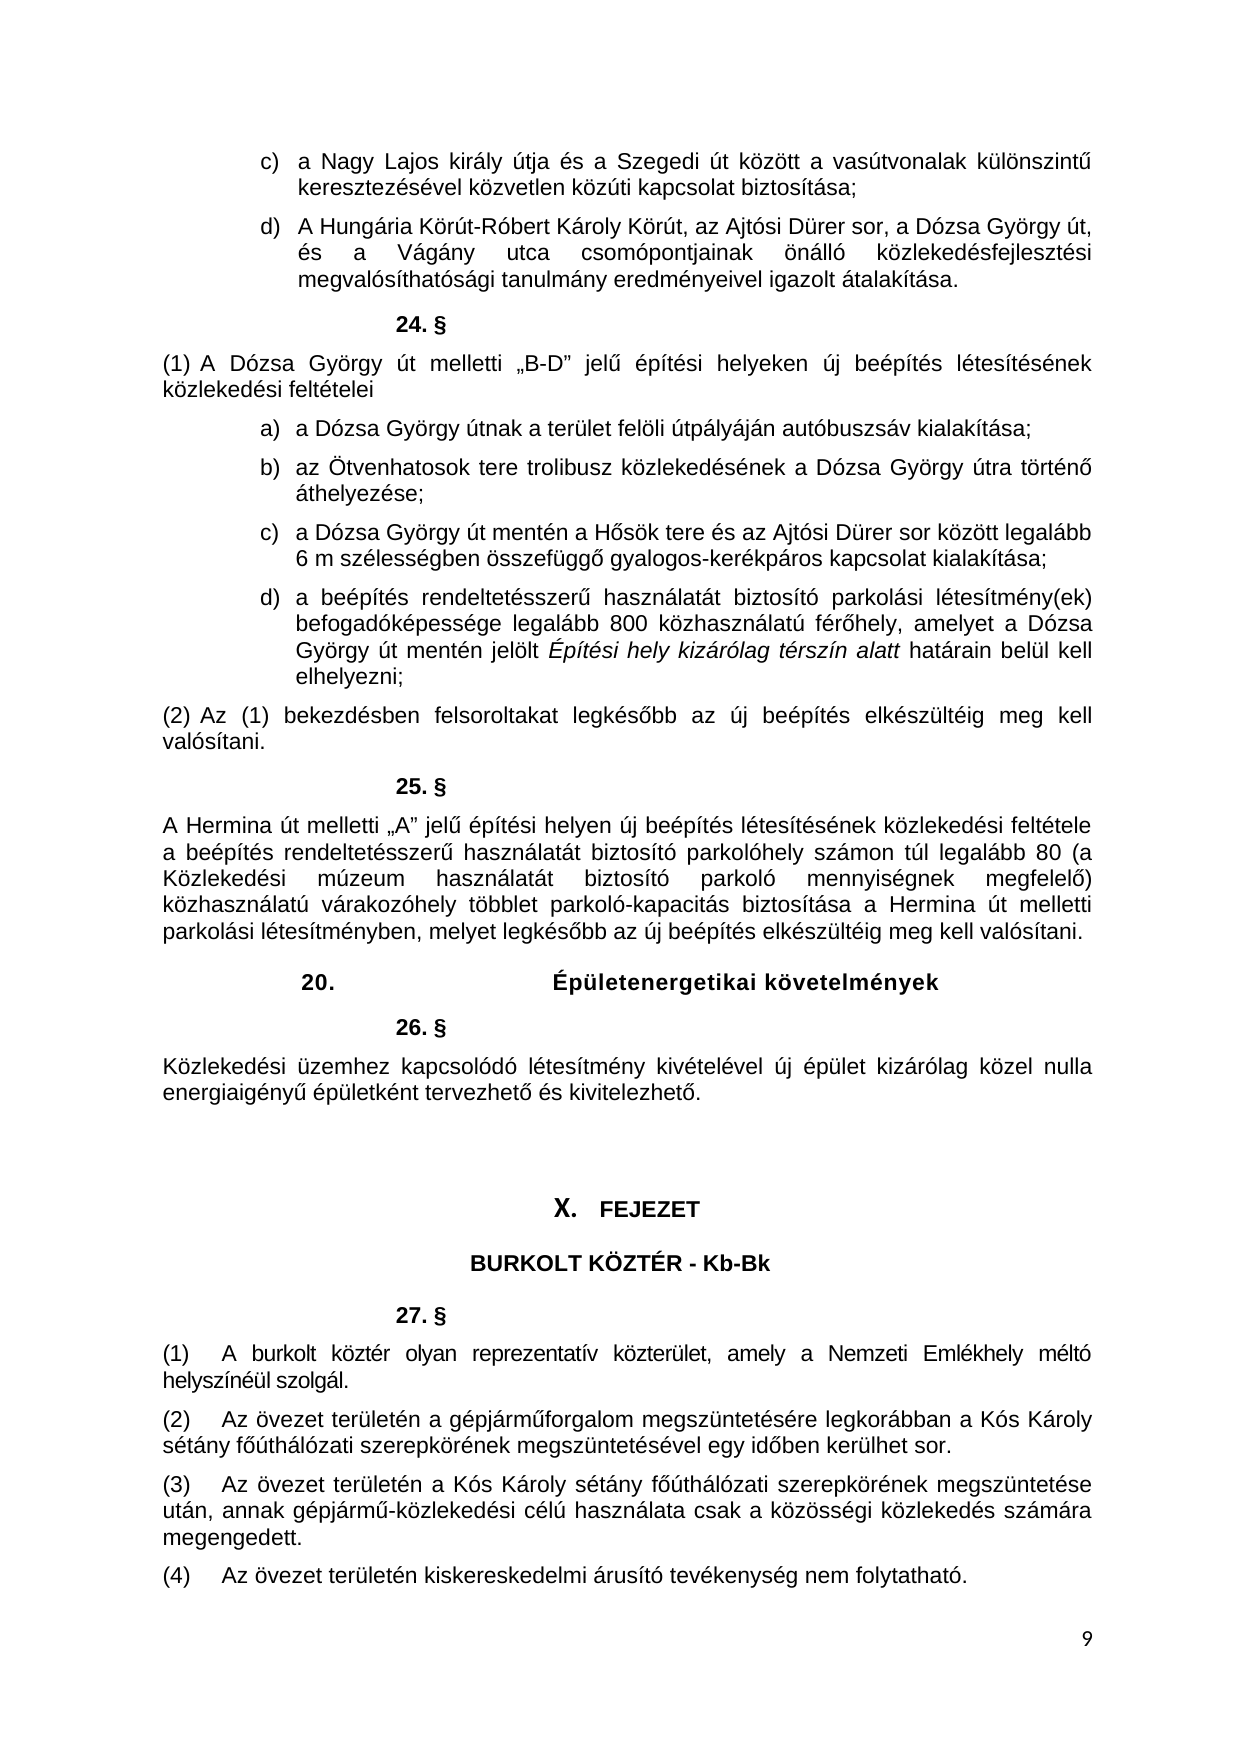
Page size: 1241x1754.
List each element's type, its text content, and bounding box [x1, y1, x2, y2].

subtitle Az övezet területén a gépjárműforgalom megszüntetésére legkorábban a Kós Károly sétány főúthálózati szerepkörének megszüntetésével egy időben kerülhet sor. [162, 1406, 1093, 1458]
text BURKOLT KÖZTÉR - Kb-Bk [148, 1250, 1093, 1277]
subtitle Épületenergetikai követelmények [148, 969, 1093, 995]
subtitle A burkolt köztér olyan reprezentatív közterület, amely a Nemzeti Emlékhely méltó helyszínéül szolgál. [162, 1340, 1093, 1393]
subtitle Közlekedési üzemhez kapcsolódó létesítmény kivételével új épület kizárólag közel nulla energiaigényű épületként tervezhető és kivitelezhető. [162, 1053, 1093, 1106]
list a Dózsa György útnak a terület felöli útpályáján autóbuszsáv kialakítása; [260, 415, 1093, 441]
list az Ötvenhatosok tere trolibusz közlekedésének a Dózsa György útra történő áthelyezése; [260, 453, 1093, 506]
list a Dózsa György út mentén a Hősök tere és az Ajtósi Dürer sor között legalább szélességben összefüggő gyalogos-kerékpáros kapcsolat kialakítása; [260, 519, 1093, 571]
list a Nagy Lajos király útja és a Szegedi út között a vasútvonalak különszintű keresztezésével közvetlen közúti kapcsolat biztosítása; [260, 148, 1093, 200]
subtitle A Dózsa György út melletti „B-D” jelű építési helyeken új beépítés létesítésének közlekedési feltételei [162, 349, 1093, 402]
list a beépítés rendeltetésszerű használatát biztosító parkolási létesítmény(ek) befogadóképessége legalább 800 közhasználatú férőhely, amelyet a Dózsa György út mentén jelölt Építési hely kizárólag térszín alatt határain belül kell elhelyezni; [260, 584, 1093, 689]
list A Hungária Körút-Róbert Károly Körút, az Ajtósi Dürer sor, a Dózsa György út, és a Vágány utca csomópontjainak önálló közlekedésfejlesztési megvalósíthatósági tanulmány eredményeivel igazolt átalakítása. [260, 213, 1093, 292]
subtitle Fejezet [185, 1189, 1093, 1225]
text A Hermina út melletti „A” jelű építési helyen új beépítés létesítésének közlekedési feltétele a beépítés rendeltetésszerű használatát biztosító parkolóhely számon túl legalább 80 (a Közlekedési múzeum használatát biztosító parkoló mennyiségnek megfelelő) közhasználatú várakozóhely többlet parkoló-kapacitás biztosítása a Hermina út melletti parkolási létesítményben, melyet legkésőbb az új beépítés elkészültéig meg kell valósítani. [162, 812, 1093, 944]
subtitle Az (1) bekezdésben felsoroltakat legkésőbb az új beépítés elkészültéig meg kell valósítani. [162, 702, 1093, 754]
subtitle Az övezet területén a Kós Károly sétány főúthálózati szerepkörének megszüntetése után, annak gépjármű-közlekedési célú használata csak a közösségi közlekedés számára megengedett. [162, 1471, 1093, 1550]
subtitle Az övezet területén kiskereskedelmi árusító tevékenység nem folytatható. [162, 1562, 1093, 1589]
